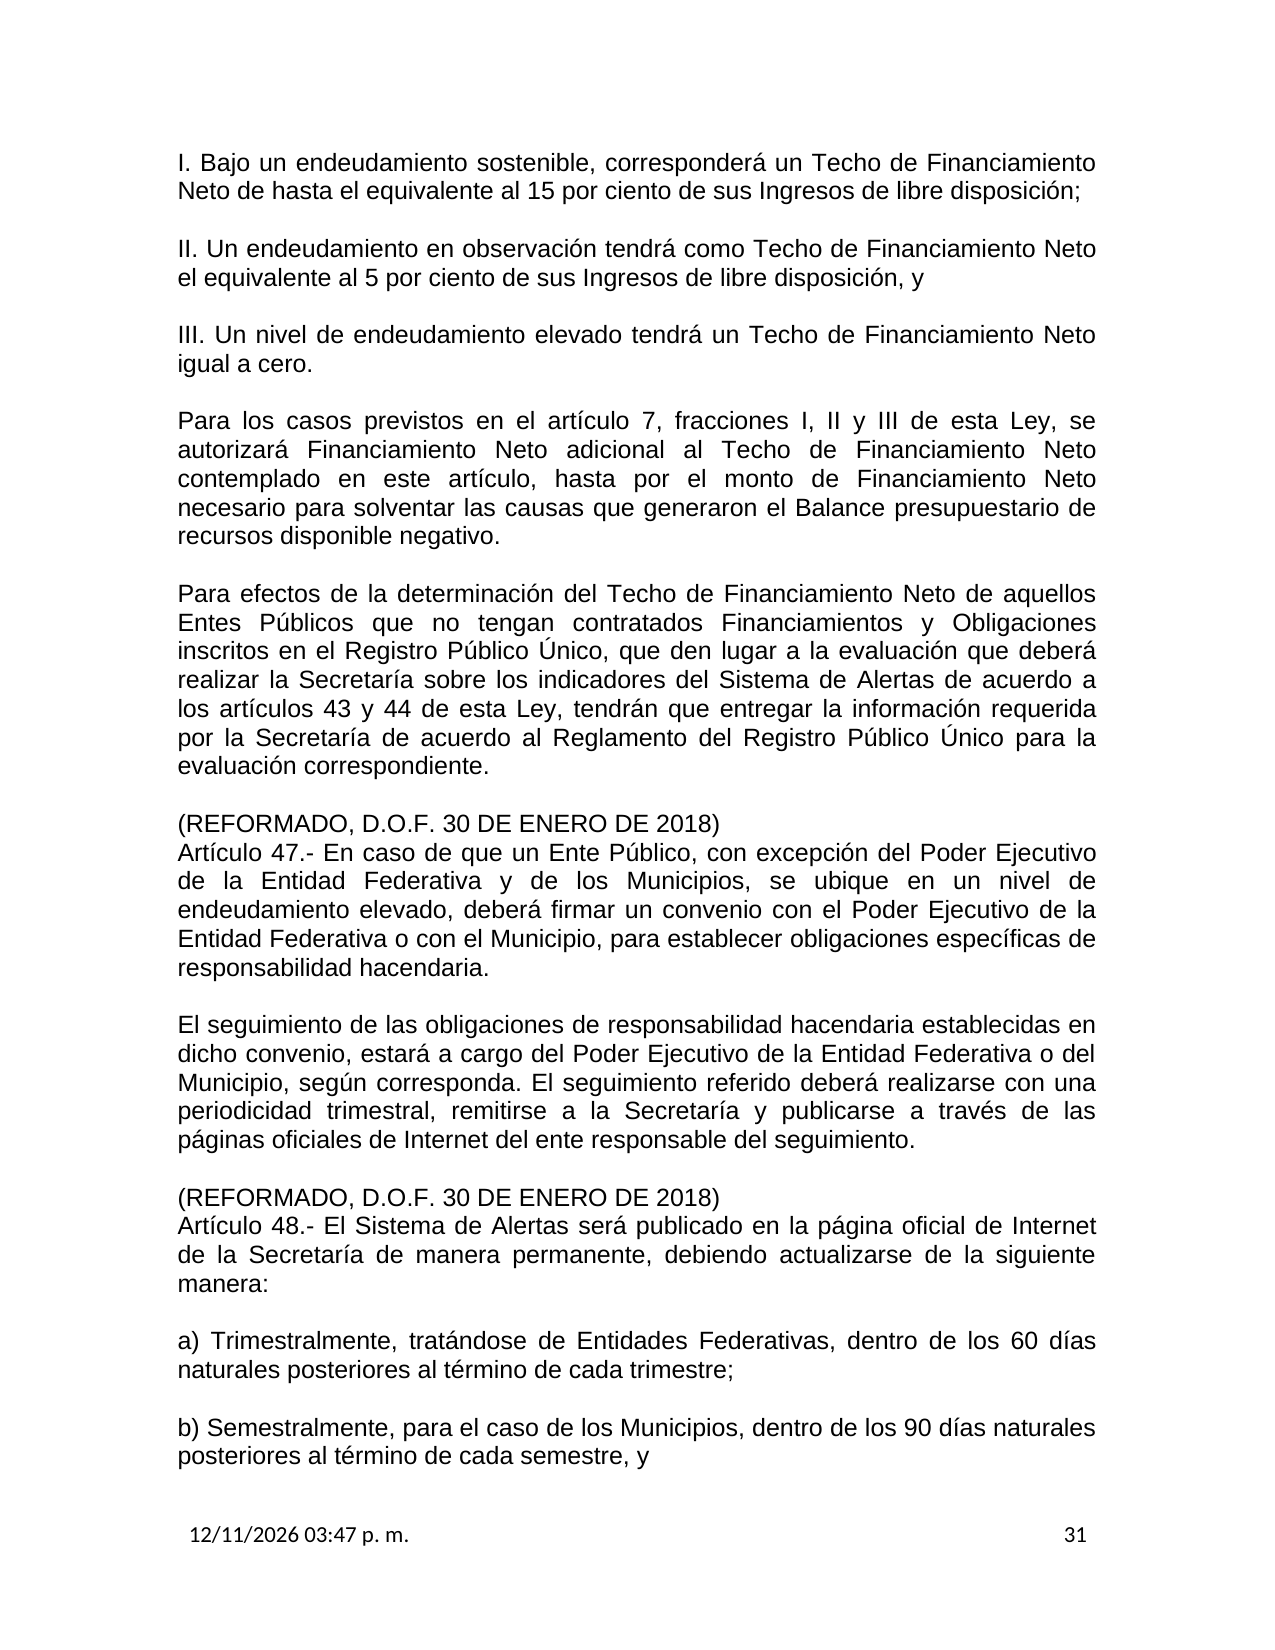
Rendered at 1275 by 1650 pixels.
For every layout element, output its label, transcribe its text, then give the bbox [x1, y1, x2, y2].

text Artículo 47.- En caso de que un Ente Público, con excepción del Poder Ejecutivo de la Entidad Federativa y de los Municipios, se ubique en un nivel de endeudamiento elevado, deberá firmar un convenio con el Poder Ejecutivo de la Entidad Federativa o con el Municipio, para establecer obligaciones específicas de responsabilidad hacendaria. [177, 838, 1098, 981]
text a) Trimestralmente, tratándose de Entidades Federativas, dentro de los 60 días naturales posteriores al término de cada trimestre; [177, 1326, 1098, 1384]
text II. Un endeudamiento en observación tendrá como Techo de Financiamiento Neto el equivalente al 5 por ciento de sus Ingresos de libre disposición, y [177, 234, 1098, 291]
text I. Bajo un endeudamiento sostenible, corresponderá un Techo de Financiamiento Neto de hasta el equivalente al 15 por ciento de sus Ingresos de libre disposición; [177, 148, 1098, 205]
text Para efectos de la determinación del Techo de Financiamiento Neto de aquellos Entes Públicos que no tengan contratados Financiamientos y Obligaciones inscritos en el Registro Público Único, que den lugar a la evaluación que deberá realizar la Secretaría sobre los indicadores del Sistema de Alertas de acuerdo a los artículos 43 y 44 de esta Ley, tendrán que entregar la información requerida por la Secretaría de acuerdo al Reglamento del Registro Público Único para la evaluación correspondiente. [177, 579, 1098, 780]
text (REFORMADO, D.O.F. 30 DE ENERO DE 2018) [177, 809, 1098, 838]
text (REFORMADO, D.O.F. 30 DE ENERO DE 2018) [177, 1183, 1098, 1211]
text b) Semestralmente, para el caso de los Municipios, dentro de los 90 días naturales posteriores al término de cada semestre, y [177, 1413, 1098, 1470]
text Artículo 48.- El Sistema de Alertas será publicado en la página oficial de Internet de la Secretaría de manera permanente, debiendo actualizarse de la siguiente manera: [177, 1211, 1098, 1298]
text El seguimiento de las obligaciones de responsabilidad hacendaria establecidas en dicho convenio, estará a cargo del Poder Ejecutivo de la Entidad Federativa o del Municipio, según corresponda. El seguimiento referido deberá realizarse con una periodicidad trimestral, remitirse a la Secretaría y publicarse a través de las páginas oficiales de Internet del ente responsable del seguimiento. [177, 1010, 1098, 1154]
text III. Un nivel de endeudamiento elevado tendrá un Techo de Financiamiento Neto igual a cero. [177, 320, 1098, 378]
text Para los casos previstos en el artículo 7, fracciones I, II y III de esta Ley, se autorizará Financiamiento Neto adicional al Techo de Financiamiento Neto contemplado en este artículo, hasta por el monto de Financiamiento Neto necesario para solventar las causas que generaron el Balance presupuestario de recursos disponible negativo. [177, 406, 1098, 550]
